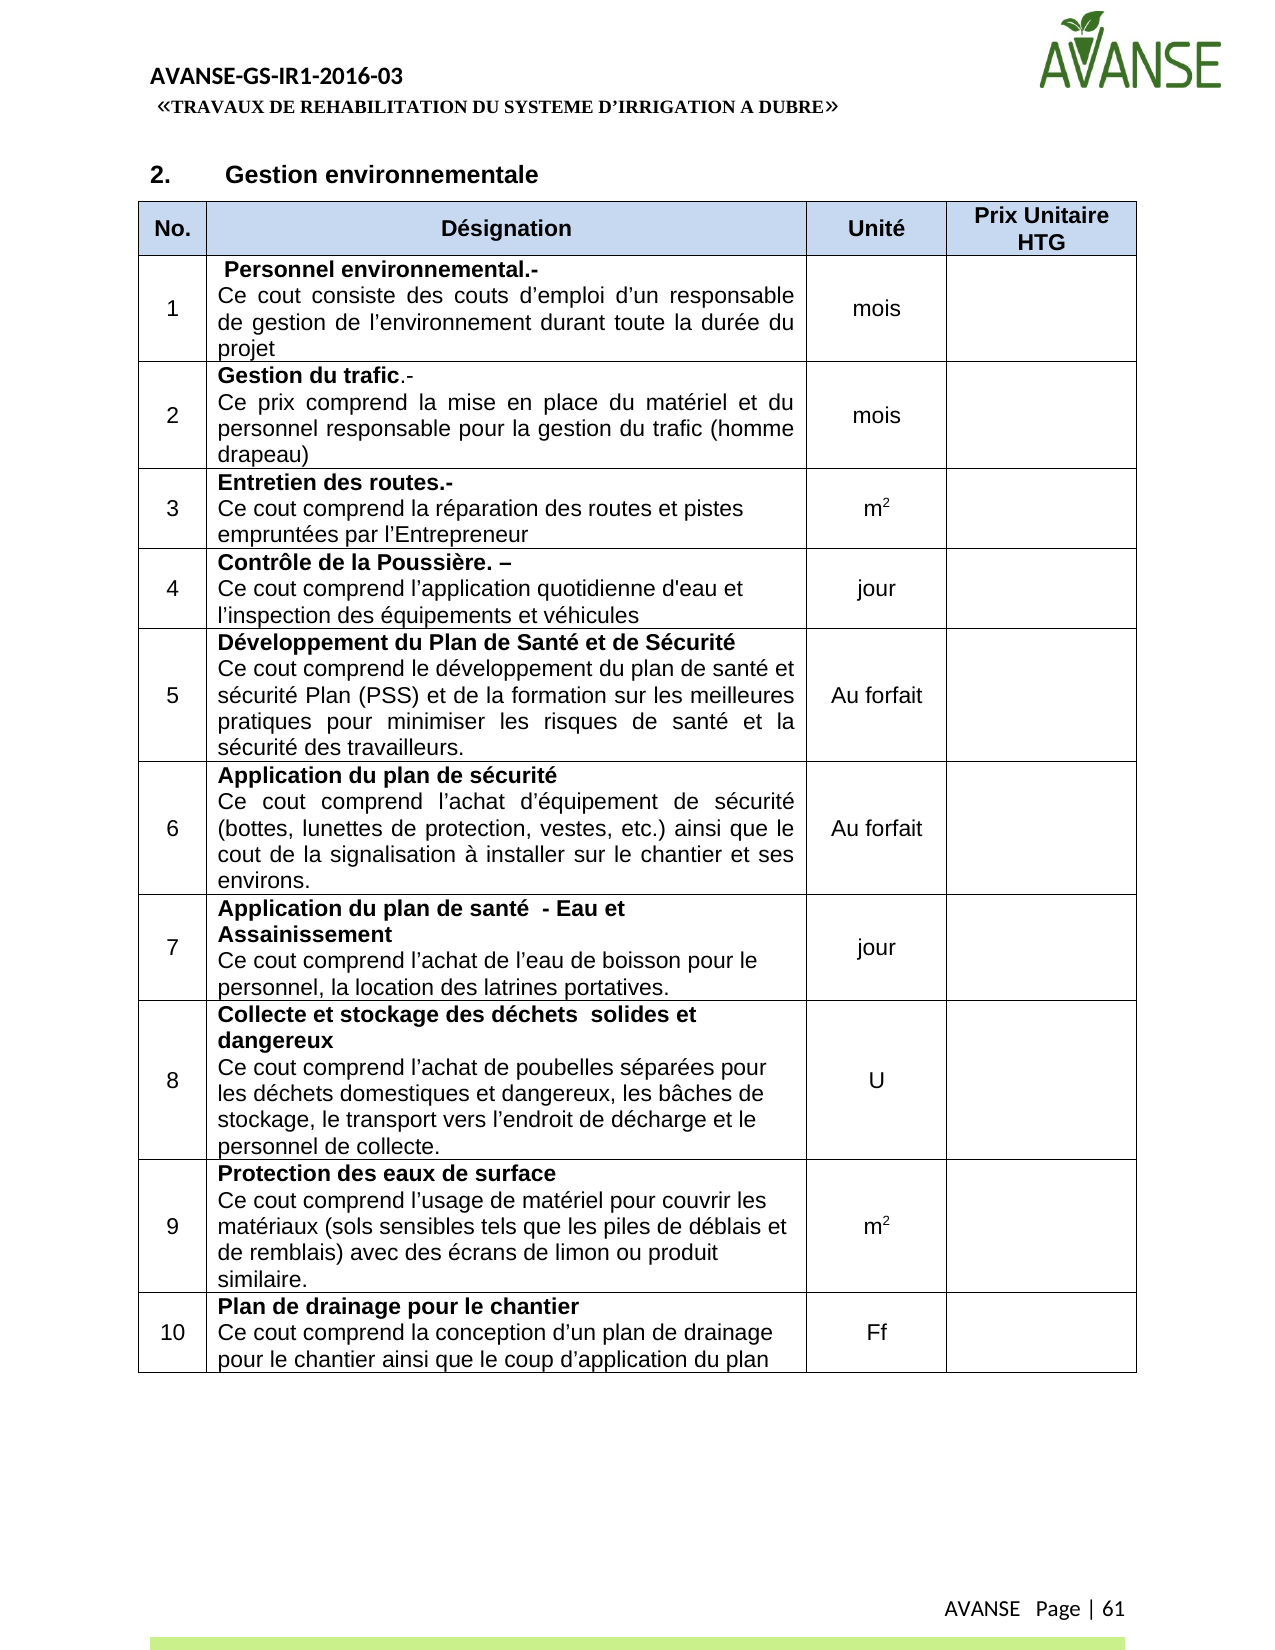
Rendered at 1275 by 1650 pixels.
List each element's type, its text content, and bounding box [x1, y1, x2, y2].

table_cell Protection des eaux de surface Ce cout comprend l’usage de matériel pour couvrir les matériaux (sols sensibles tels que les piles de déblais et de remblais) avec des écrans de limon ou produit similaire. [207, 1160, 806, 1292]
table_cell 8 [139, 1001, 206, 1159]
table_cell [947, 1160, 1136, 1292]
table_cell [947, 469, 1136, 548]
table_cell [947, 1001, 1136, 1159]
table_header No. [139, 202, 206, 255]
table_cell 5 [139, 629, 206, 761]
table_cell mois [807, 362, 946, 468]
table_cell Application du plan de santé - Eau et Assainissement Ce cout comprend l’achat de l’eau de boisson pour le personnel, la location des latrines portatives. [207, 895, 806, 1000]
table_cell Gestion du trafic.- Ce prix comprend la mise en place du matériel et du personnel responsable pour la gestion du trafic (homme drapeau) [207, 362, 806, 468]
table_cell [947, 762, 1136, 893]
table_cell [947, 1293, 1136, 1372]
text 2. Gestion environnementale [150, 160, 1125, 188]
table_cell 7 [139, 895, 206, 1000]
table_cell 1 [139, 256, 206, 361]
table_cell [947, 895, 1136, 1000]
table_cell [947, 256, 1136, 361]
table_cell [947, 549, 1136, 628]
table_cell Au forfait [807, 629, 946, 761]
table_cell Application du plan de sécurité Ce cout comprend l’achat d’équipement de sécurité (bottes, lunettes de protection, vestes, etc.) ainsi que le cout de la signalisation à installer sur le chantier et ses environs. [207, 762, 806, 893]
table_cell Entretien des routes.- Ce cout comprend la réparation des routes et pistes empruntées par l’Entrepreneur [207, 469, 806, 548]
table_cell 10 [139, 1293, 206, 1372]
table_header Unité [807, 202, 946, 255]
table_cell Plan de drainage pour le chantier Ce cout comprend la conception d’un plan de drainage pour le chantier ainsi que le coup d’application du plan [207, 1293, 806, 1372]
table_cell Au forfait [807, 762, 946, 893]
table_cell 9 [139, 1160, 206, 1292]
table_header Désignation [207, 202, 806, 255]
table_cell Collecte et stockage des déchets solides et dangereux Ce cout comprend l’achat de poubelles séparées pour les déchets domestiques et dangereux, les bâches de stockage, le transport vers l’endroit de décharge et le personnel de collecte. [207, 1001, 806, 1159]
table_cell [947, 629, 1136, 761]
table_cell 3 [139, 469, 206, 548]
table_cell U [807, 1001, 946, 1159]
table_cell m2 [807, 1160, 946, 1292]
table_cell 2 [139, 362, 206, 468]
table_cell mois [807, 256, 946, 361]
table_cell Personnel environnemental.- Ce cout consiste des couts d’emploi d’un responsable de gestion de l’environnement durant toute la durée du projet [207, 256, 806, 361]
table_cell [947, 362, 1136, 468]
table_cell m2 [807, 469, 946, 548]
table_cell 6 [139, 762, 206, 893]
table_cell jour [807, 895, 946, 1000]
table_header Prix Unitaire HTG [947, 202, 1136, 255]
picture [1039, 11, 1221, 88]
table_cell Ff [807, 1293, 946, 1372]
table_cell Développement du Plan de Santé et de Sécurité Ce cout comprend le développement du plan de santé et sécurité Plan (PSS) et de la formation sur les meilleures pratiques pour minimiser les risques de santé et la sécurité des travailleurs. [207, 629, 806, 761]
table_cell jour [807, 549, 946, 628]
table_cell Contrôle de la Poussière. – Ce cout comprend l’application quotidienne d'eau et l’inspection des équipements et véhicules [207, 549, 806, 628]
table_cell 4 [139, 549, 206, 628]
